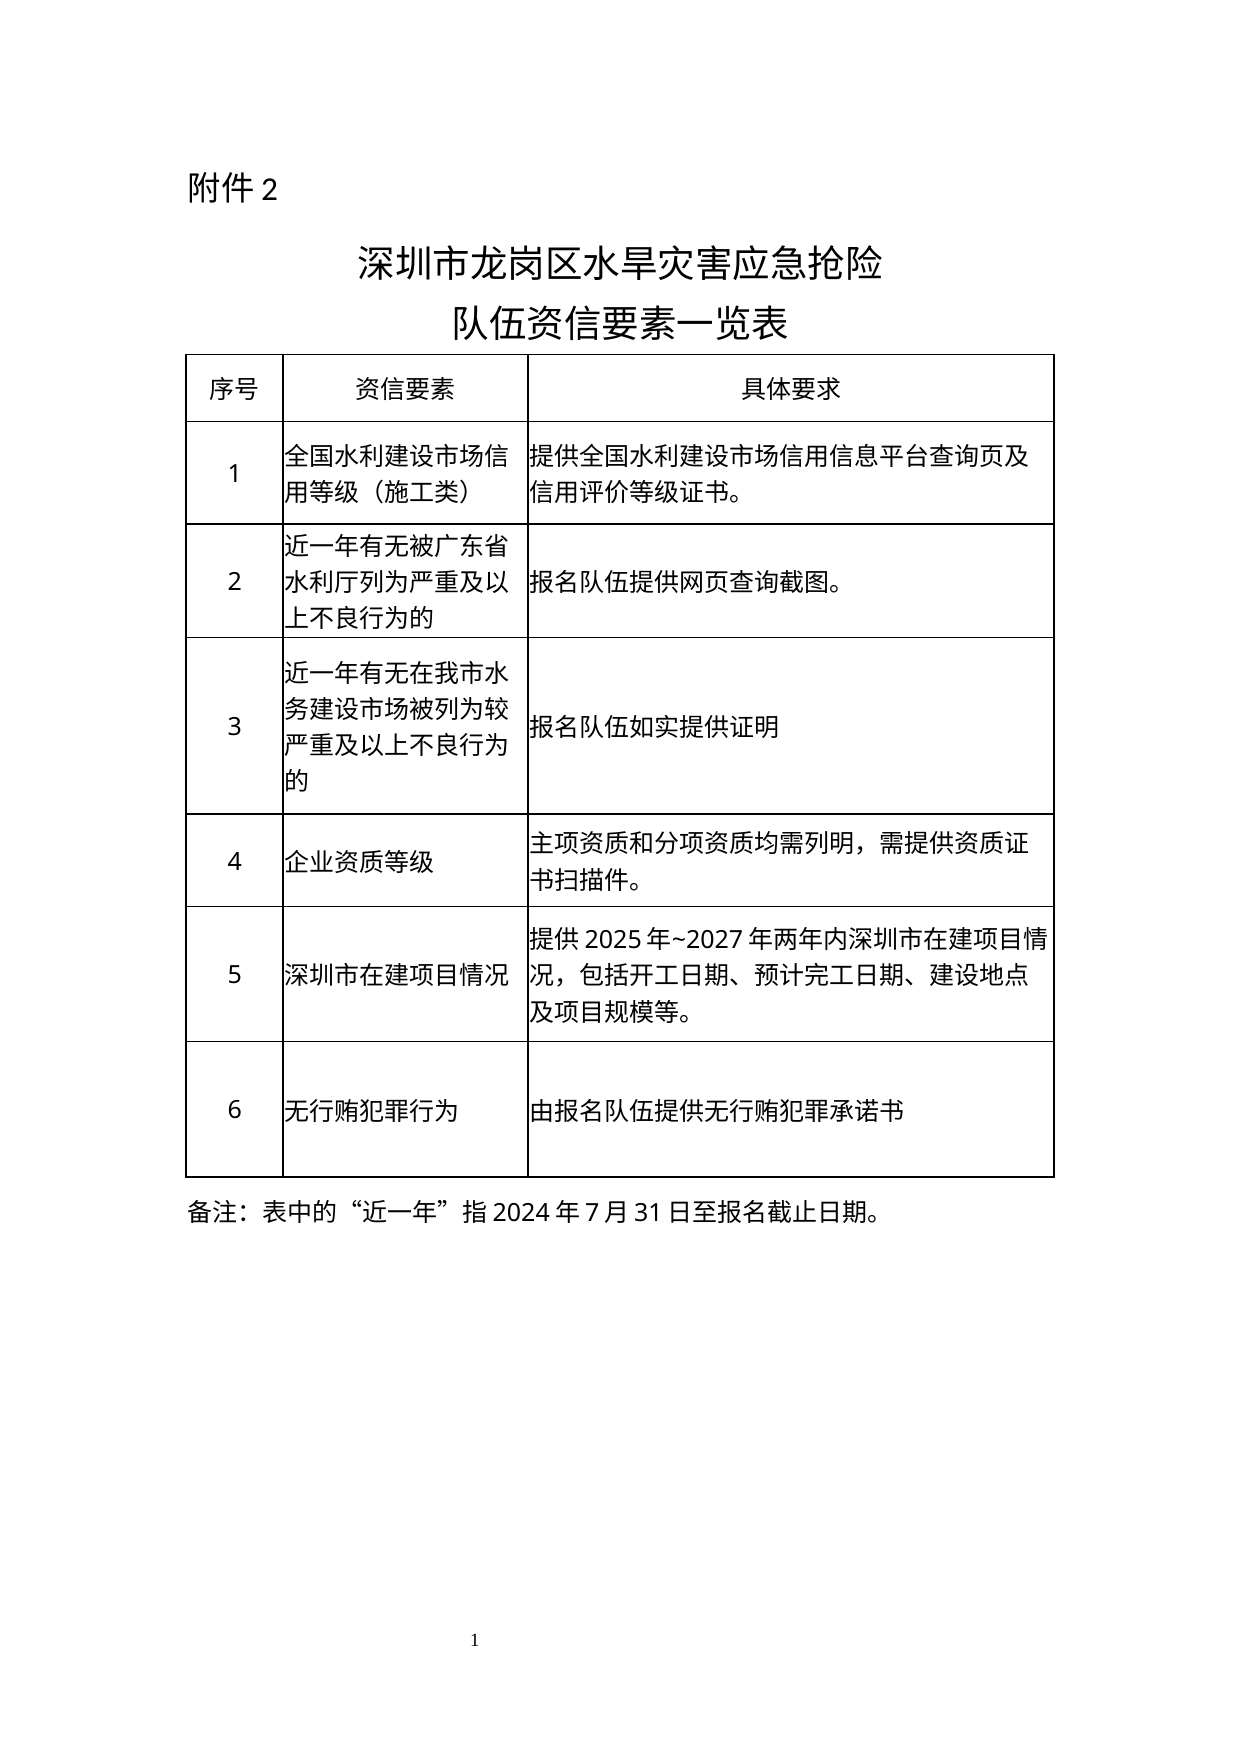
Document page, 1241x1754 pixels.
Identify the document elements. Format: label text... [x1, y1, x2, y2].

table_cell 全国水利建设市场信用等级（施工类） [284, 422, 527, 523]
table_cell 4 [187, 815, 282, 906]
text 深圳市龙岗区水旱灾害应急抢险 [187, 234, 1053, 288]
table_cell 提供全国水利建设市场信用信息平台查询页及信用评价等级证书。 [529, 422, 1053, 523]
table_cell 深圳市在建项目情况 [284, 907, 527, 1041]
table_cell 报名队伍如实提供证明 [529, 638, 1053, 813]
table_cell 提供2025年~2027年两年内深圳市在建项目情况，包括开工日期、预计完工日期、建设地点及项目规模等。 [529, 907, 1053, 1041]
table_cell 2 [187, 525, 282, 636]
table_header 资信要素 [284, 355, 527, 421]
table_cell 6 [187, 1042, 282, 1176]
table_cell 3 [187, 638, 282, 813]
table_cell 近一年有无在我市水务建设市场被列为较严重及以上不良行为的 [284, 638, 527, 813]
table_cell 报名队伍提供网页查询截图。 [529, 525, 1053, 636]
table_cell 企业资质等级 [284, 815, 527, 906]
table_cell 近一年有无被广东省水利厅列为严重及以上不良行为的 [284, 525, 527, 636]
table_header 具体要求 [529, 355, 1053, 421]
text 备注：表中的“近一年”指2024年7月31日至报名截止日期。 [187, 1178, 1053, 1243]
table_cell 由报名队伍提供无行贿犯罪承诺书 [529, 1042, 1053, 1176]
text 附件2 [187, 162, 1053, 210]
text 队伍资信要素一览表 [187, 288, 1053, 353]
table_cell 5 [187, 907, 282, 1041]
table_header 序号 [187, 355, 282, 421]
table_cell 无行贿犯罪行为 [284, 1042, 527, 1176]
table_cell 主项资质和分项资质均需列明，需提供资质证书扫描件。 [529, 815, 1053, 906]
table_cell 1 [187, 422, 282, 523]
